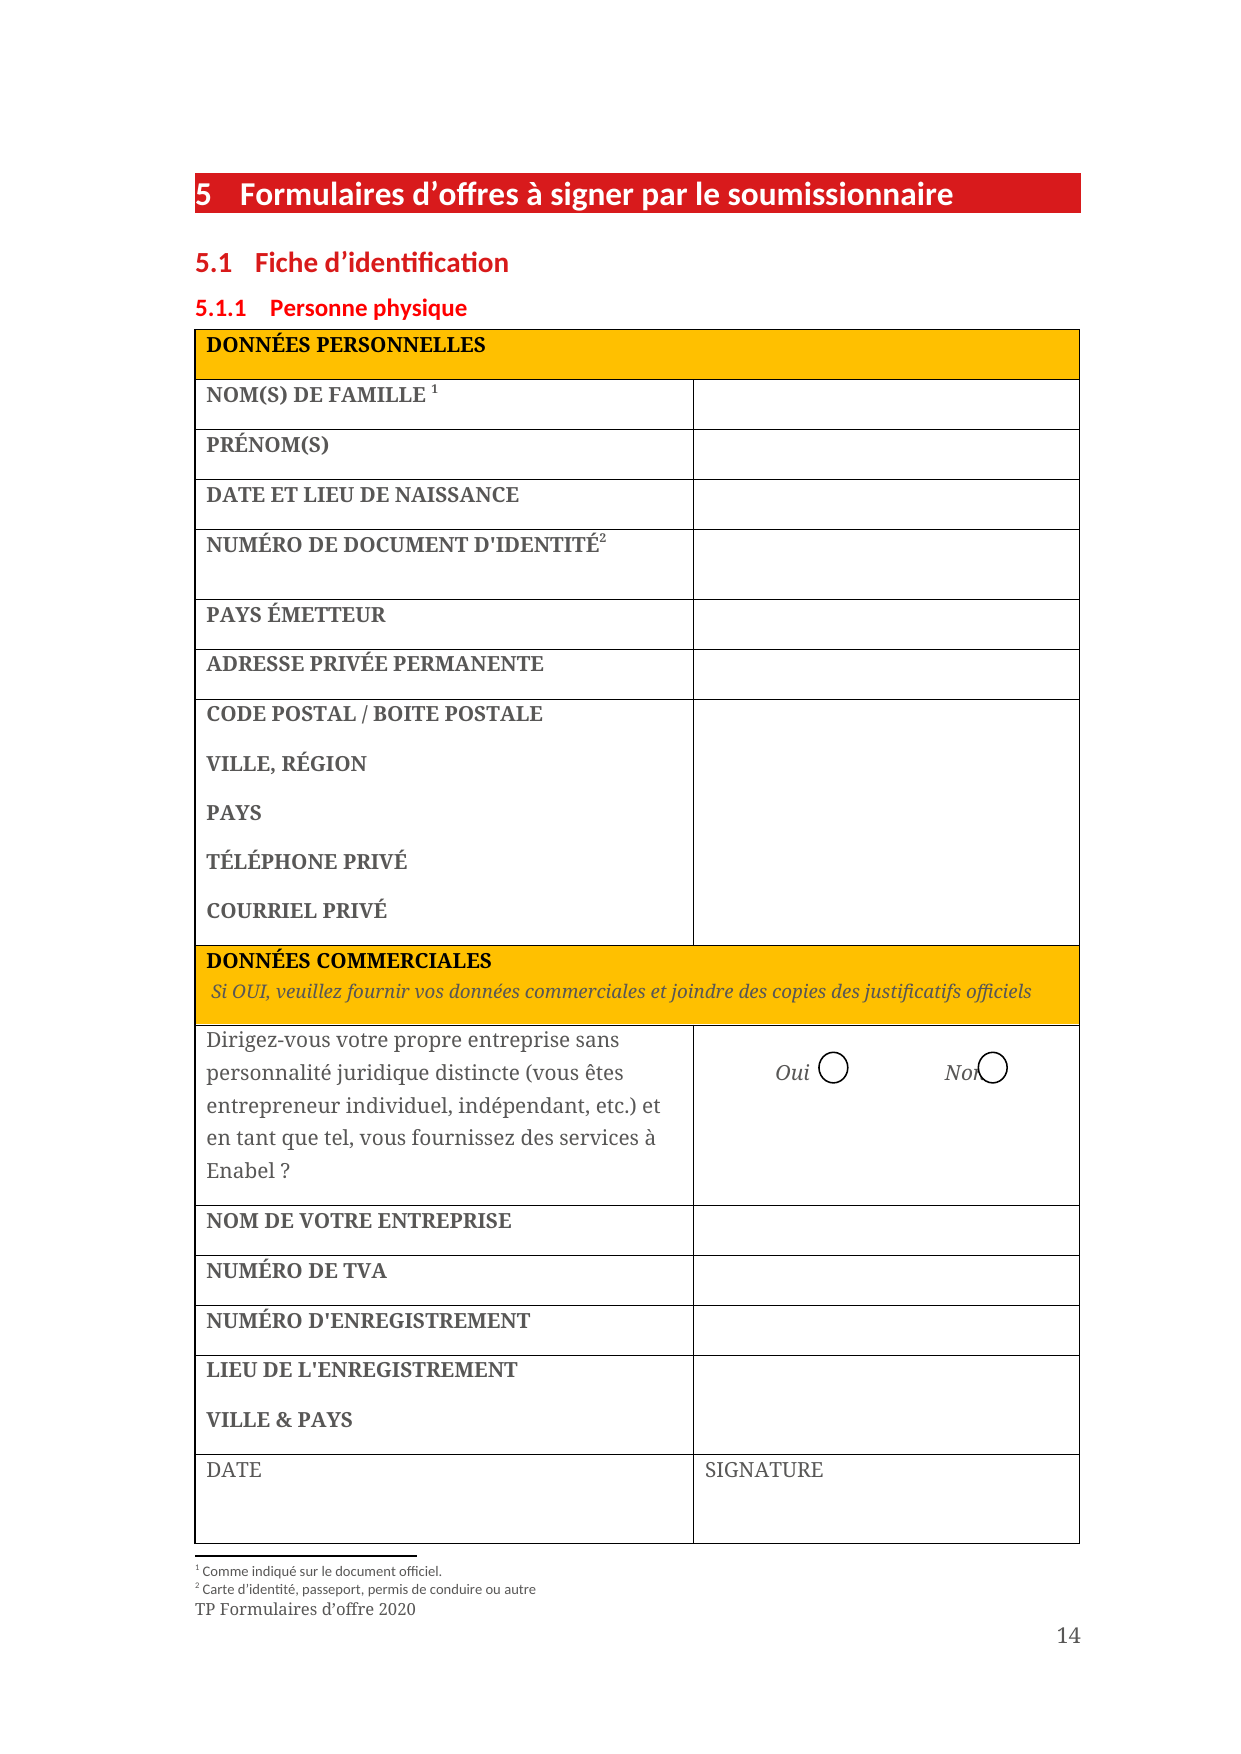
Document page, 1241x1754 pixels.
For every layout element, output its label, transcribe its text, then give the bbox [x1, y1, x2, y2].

table_cell [694, 1356, 1079, 1454]
table_cell LIEU DE L'ENREGISTREMENT VILLE & PAYS [196, 1356, 693, 1454]
subtitle Fiche d’identification [195, 244, 1081, 280]
table_cell NUMÉRO D'ENREGISTREMENT [196, 1306, 693, 1354]
table_cell [694, 700, 1079, 945]
table_cell [694, 430, 1079, 479]
table_cell DATE [196, 1455, 693, 1542]
table_cell DATE ET LIEU DE NAISSANCE [196, 480, 693, 529]
table_cell NUMÉRO DE DOCUMENT D'IDENTITÉ [196, 530, 693, 599]
table_cell CODE POSTAL / BOITE POSTALE VILLE, RÉGION PAYS TÉLÉPHONE PRIVÉ COURRIEL PRIVÉ [196, 700, 693, 945]
table_cell SIGNATURE [694, 1455, 1079, 1542]
table_cell [694, 1206, 1079, 1255]
subtitle Formulaires d’offres à signer par le soumissionnaire [195, 173, 1081, 213]
table_cell [694, 530, 1079, 599]
table_cell NOM DE VOTRE ENTREPRISE [196, 1206, 693, 1255]
table_cell NUMÉRO DE TVA [196, 1256, 693, 1305]
table_cell [694, 600, 1079, 648]
table_cell [694, 650, 1079, 698]
table_header DONNÉES PERSONNELLES [196, 330, 1079, 379]
table_cell PAYS ÉMETTEUR [196, 600, 693, 648]
table_cell [694, 480, 1079, 529]
table_cell Dirigez-vous votre propre entreprise sans personnalité juridique distincte (vous êtes entrepreneur individuel, indépendant, etc.) et en tant que tel, vous fournissez des services à Enabel ? [196, 1026, 693, 1205]
table_cell ADRESSE PRIVÉE PERMANENTE [196, 650, 693, 698]
table_cell [694, 1256, 1079, 1305]
table_cell DONNÉES COMMERCIALES Si OUI, veuillez fournir vos données commerciales et joindre des copies des justificatifs officiels [196, 946, 1079, 1024]
table_cell [694, 380, 1079, 429]
table_cell NOM(S) DE FAMILLE [196, 380, 693, 429]
subtitle Personne physique [195, 293, 1081, 323]
table_cell [694, 1306, 1079, 1354]
table_cell PRÉNOM(S) [196, 430, 693, 479]
table_cell Oui Non [694, 1026, 1079, 1205]
